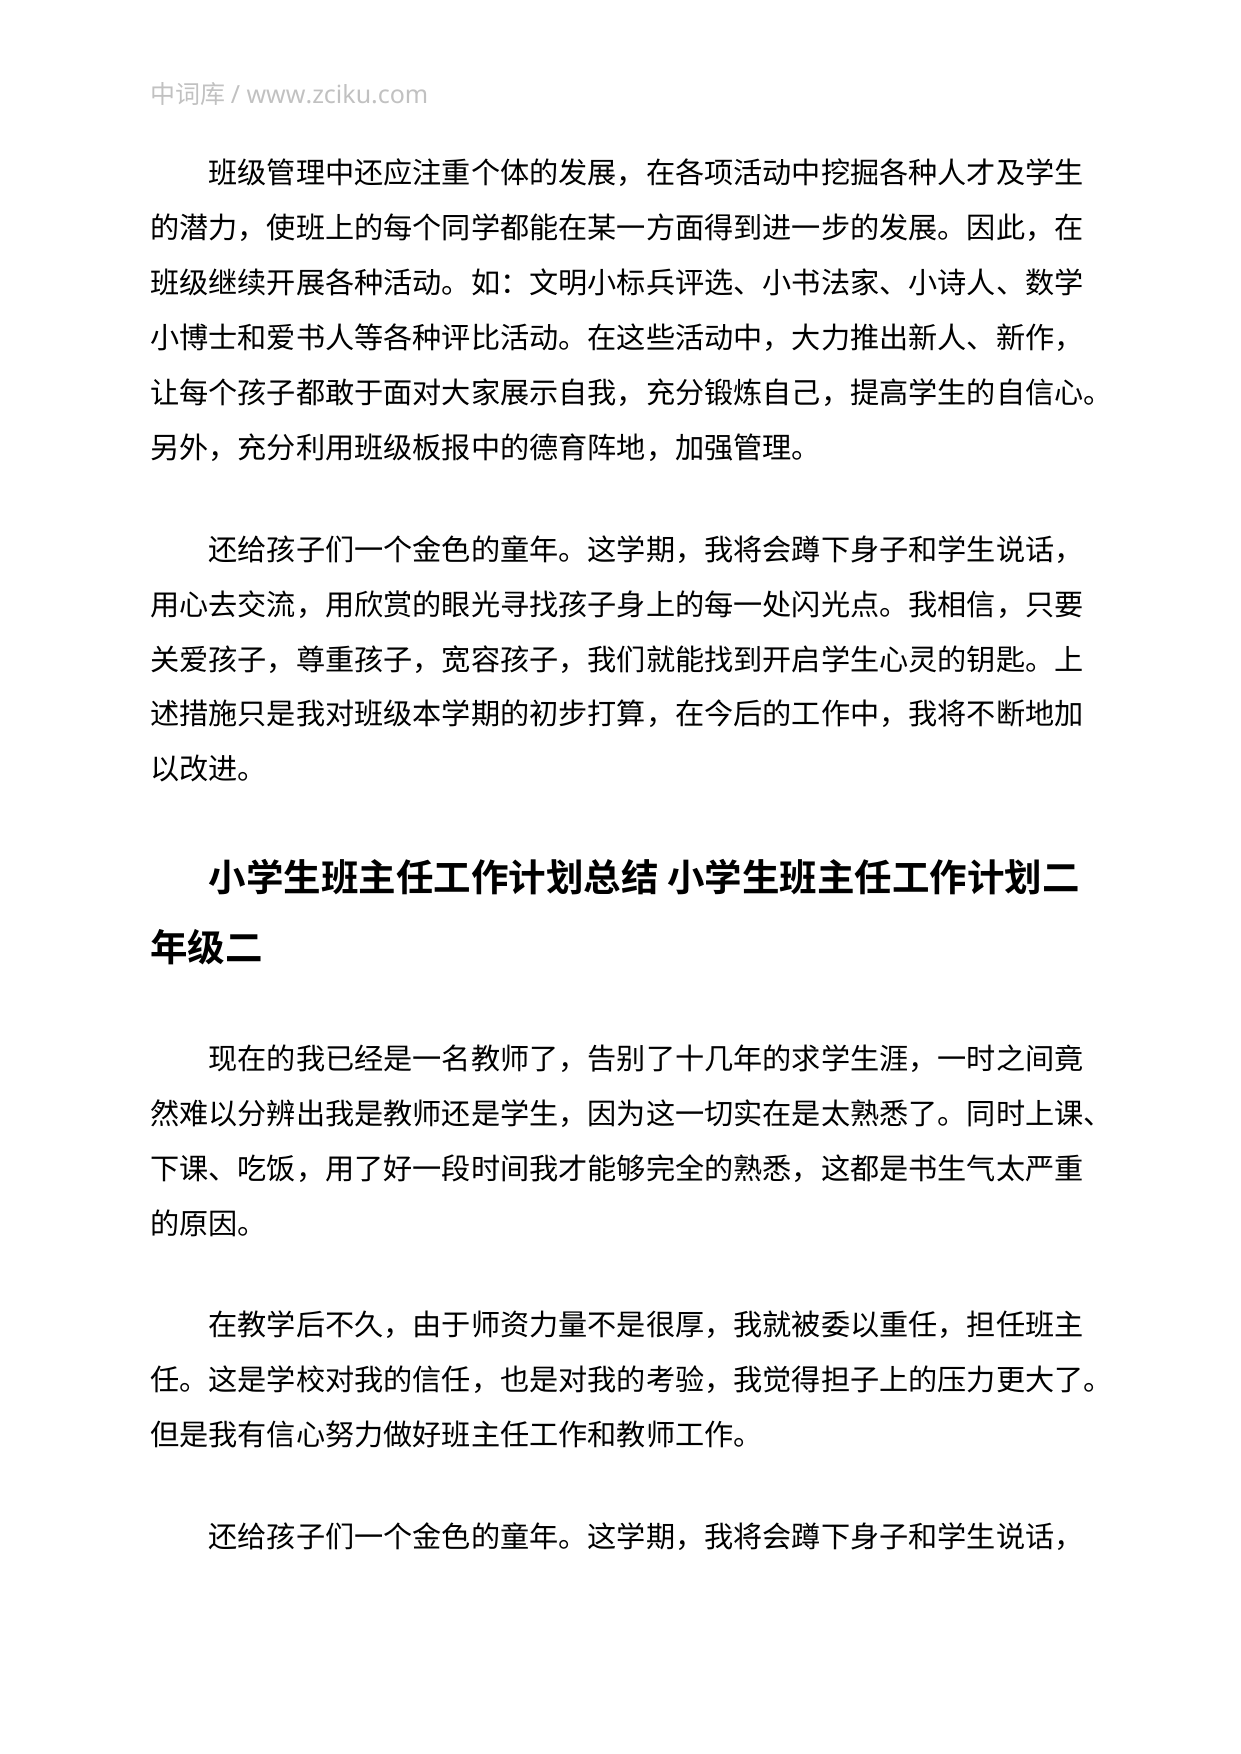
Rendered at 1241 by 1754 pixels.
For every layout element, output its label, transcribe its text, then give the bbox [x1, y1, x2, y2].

text 还给孩子们一个金色的童年。这学期，我将会蹲下身子和学生说话，用心去交流，用欣赏的眼光寻找孩子身上的每一处闪光点。我相信，只要关爱孩子，尊重孩子，宽容孩子，我们就能找到开启学生心灵的钥匙。上述措施只是我对班级本学期的初步打算，在今后的工作中，我将不断地加以改进。 [150, 526, 1090, 788]
text 现在的我已经是一名教师了，告别了十几年的求学生涯，一时之间竟然难以分辨出我是教师还是学生，因为这一切实在是太熟悉了。同时上课、下课、吃饭，用了好一段时间我才能够完全的熟悉，这都是书生气太严重的原因。 [150, 1036, 1090, 1242]
text 在教学后不久，由于师资力量不是很厚，我就被委以重任，担任班主任。这是学校对我的信任，也是对我的考验，我觉得担子上的压力更大了。但是我有信心努力做好班主任工作和教师工作。 [150, 1302, 1090, 1454]
text 班级管理中还应注重个体的发展，在各项活动中挖掘各种人才及学生的潜力，使班上的每个同学都能在某一方面得到进一步的发展。因此，在班级继续开展各种活动。如：文明小标兵评选、小书法家、小诗人、数学小博士和爱书人等各种评比活动。在这些活动中，大力推出新人、新作，让每个孩子都敢于面对大家展示自我，充分锻炼自己，提高学生的自信心。另外，充分利用班级板报中的德育阵地，加强管理。 [150, 150, 1090, 467]
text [150, 1513, 1090, 1556]
text 小学生班主任工作计划总结 小学生班主任工作计划二年级二 [150, 848, 1090, 972]
